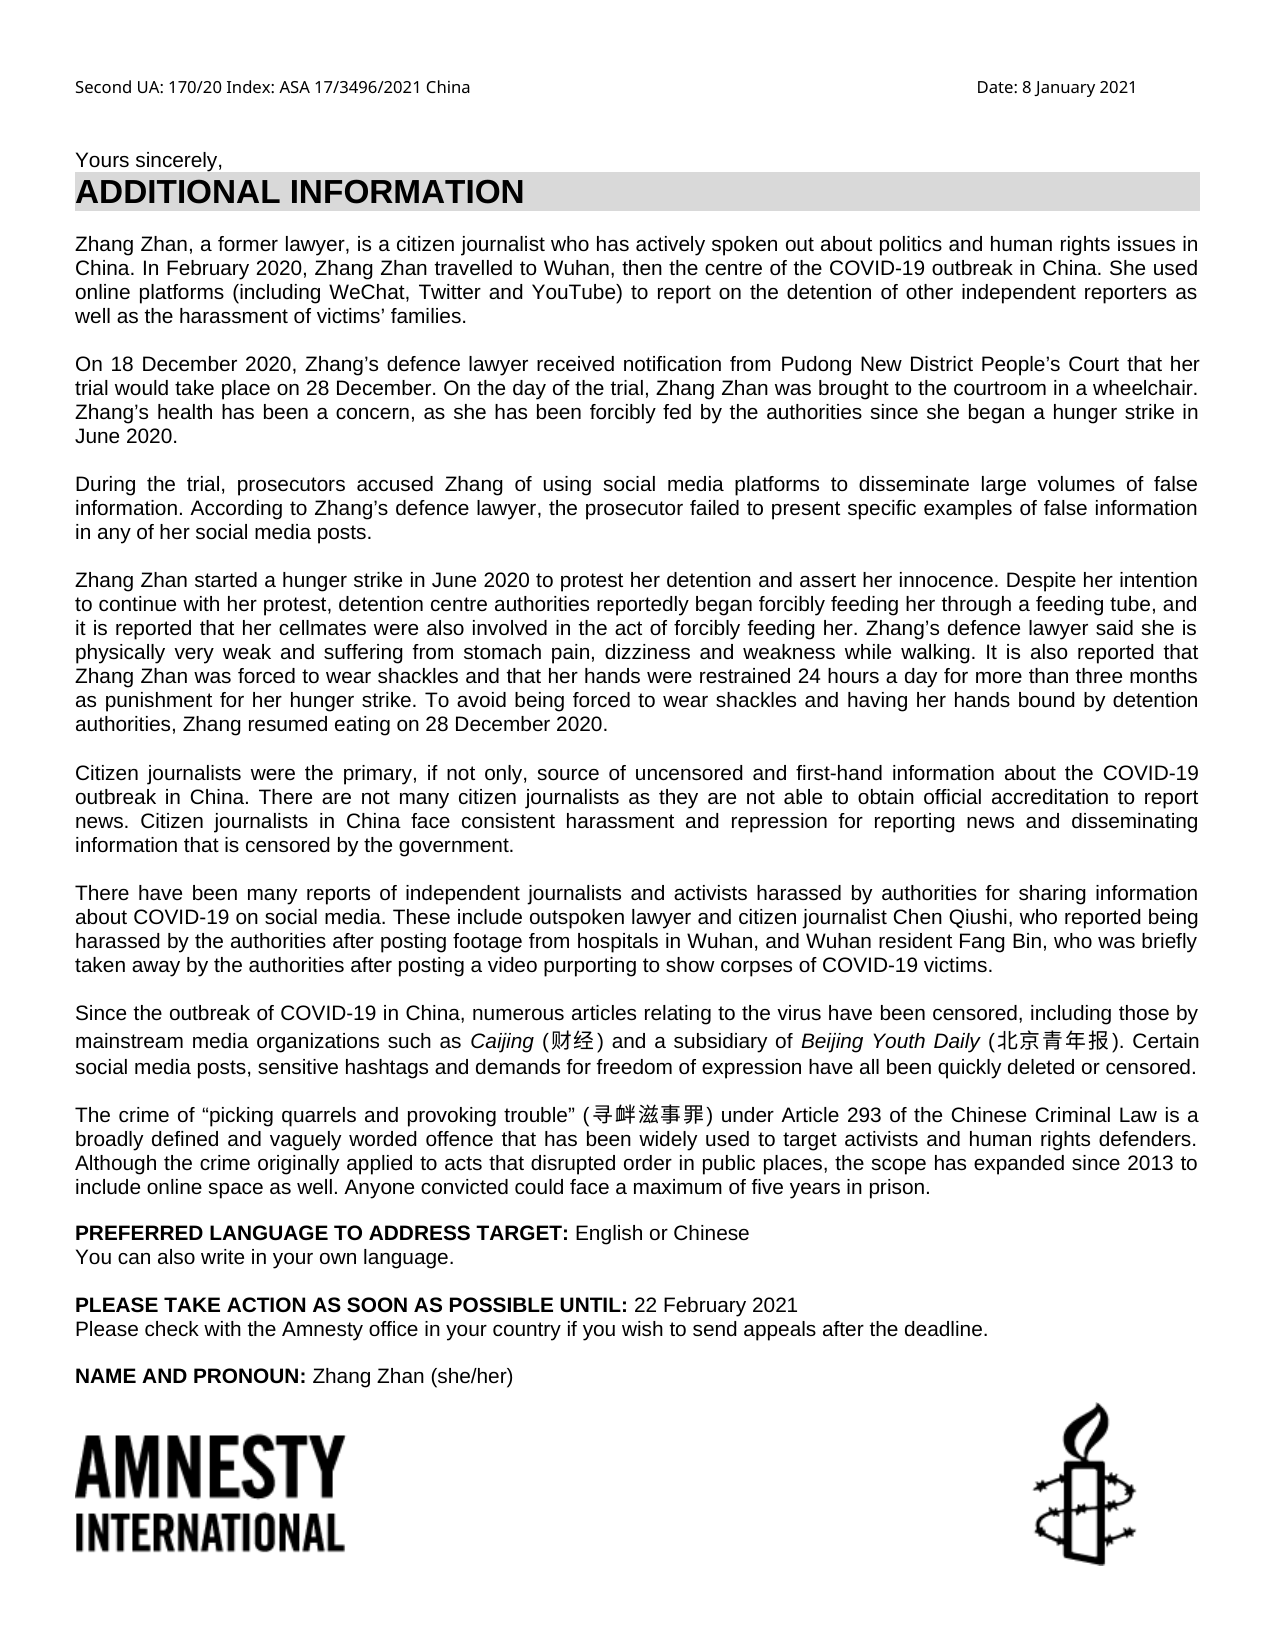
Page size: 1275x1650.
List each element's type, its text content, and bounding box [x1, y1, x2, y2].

text You can also write in your own language. [75, 1244, 1200, 1268]
text Citizen journalists were the primary, if not only, source of uncensored and first-hand information about the COVID-19 outbreak in China. There are not many citizen journalists as they are not able to obtain official accreditation to report news. Citizen journalists in China face consistent harassment and repression for reporting news and disseminating information that is censored by the government. [75, 761, 1200, 857]
text Please check with the Amnesty office in your country if you wish to send appeals after the deadline. [75, 1316, 1200, 1340]
text PREFERRED LANGUAGE TO ADDRESS TARGET: English or Chinese [75, 1221, 1200, 1244]
picture [75, 1402, 1137, 1566]
text Zhang Zhan started a hunger strike in June 2020 to protest her detention and assert her innocence. Despite her intention to continue with her protest, detention centre authorities reportedly began forcibly feeding her through a feeding tube, and it is reported that her cellmates were also involved in the act of forcibly feeding her. Zhang’s defence lawyer said she is physically very weak and suffering from stomach pain, dizziness and weakness while walking. It is also reported that Zhang Zhan was forced to wear shackles and that her hands were restrained 24 hours a day for more than three months as punishment for her hunger strike. To avoid being forced to wear shackles and having her hands bound by detention authorities, Zhang resumed eating on 28 December 2020. [75, 568, 1200, 735]
text On 18 December 2020, Zhang’s defence lawyer received notification from Pudong New District People’s Court that her trial would take place on 28 December. On the day of the trial, Zhang Zhan was brought to the courtroom in a wheelchair. Zhang’s health has been a concern, as she has been forcibly fed by the authorities since she began a hunger strike in June 2020. [75, 352, 1200, 448]
subtitle Additional information [75, 172, 1200, 211]
text Zhang Zhan, a former lawyer, is a citizen journalist who has actively spoken out about politics and human rights issues in China. In February 2020, Zhang Zhan travelled to Wuhan, then the centre of the COVID-19 outbreak in China. She used online platforms (including WeChat, Twitter and YouTube) to report on the detention of other independent reporters as well as the harassment of victims’ families. [75, 232, 1200, 328]
text During the trial, prosecutors accused Zhang of using social media platforms to disseminate large volumes of false information. According to Zhang’s defence lawyer, the prosecutor failed to present specific examples of false information in any of her social media posts. [75, 472, 1200, 544]
text NAME AND PRONOUN: Zhang Zhan (she/her) [75, 1364, 1200, 1388]
text Since the outbreak of COVID-19 in China, numerous articles relating to the virus have been censored, including those by mainstream media organizations such as Caijing (财经) and a subsidiary of Beijing Youth Daily (北京青年报). Certain social media posts, sensitive hashtags and demands for freedom of expression have all been quickly deleted or censored. [75, 1001, 1200, 1079]
text PLEASE TAKE ACTION AS SOON AS POSSIBLE UNTIL: 22 February 2021 [75, 1292, 1200, 1316]
text The crime of “picking quarrels and provoking trouble” (寻衅滋事罪) under Article 293 of the Chinese Criminal Law is a broadly defined and vaguely worded offence that has been widely used to target activists and human rights defenders. Although the crime originally applied to acts that disrupted order in public places, the scope has expanded since 2013 to include online space as well. Anyone convicted could face a maximum of five years in prison. [75, 1103, 1200, 1199]
text There have been many reports of independent journalists and activists harassed by authorities for sharing information about COVID-19 on social media. These include outspoken lawyer and citizen journalist Chen Qiushi, who reported being harassed by the authorities after posting footage from hospitals in Wuhan, and Wuhan resident Fang Bin, who was briefly taken away by the authorities after posting a video purporting to show corpses of COVID-19 victims. [75, 881, 1200, 977]
text Yours sincerely, [75, 148, 1200, 172]
